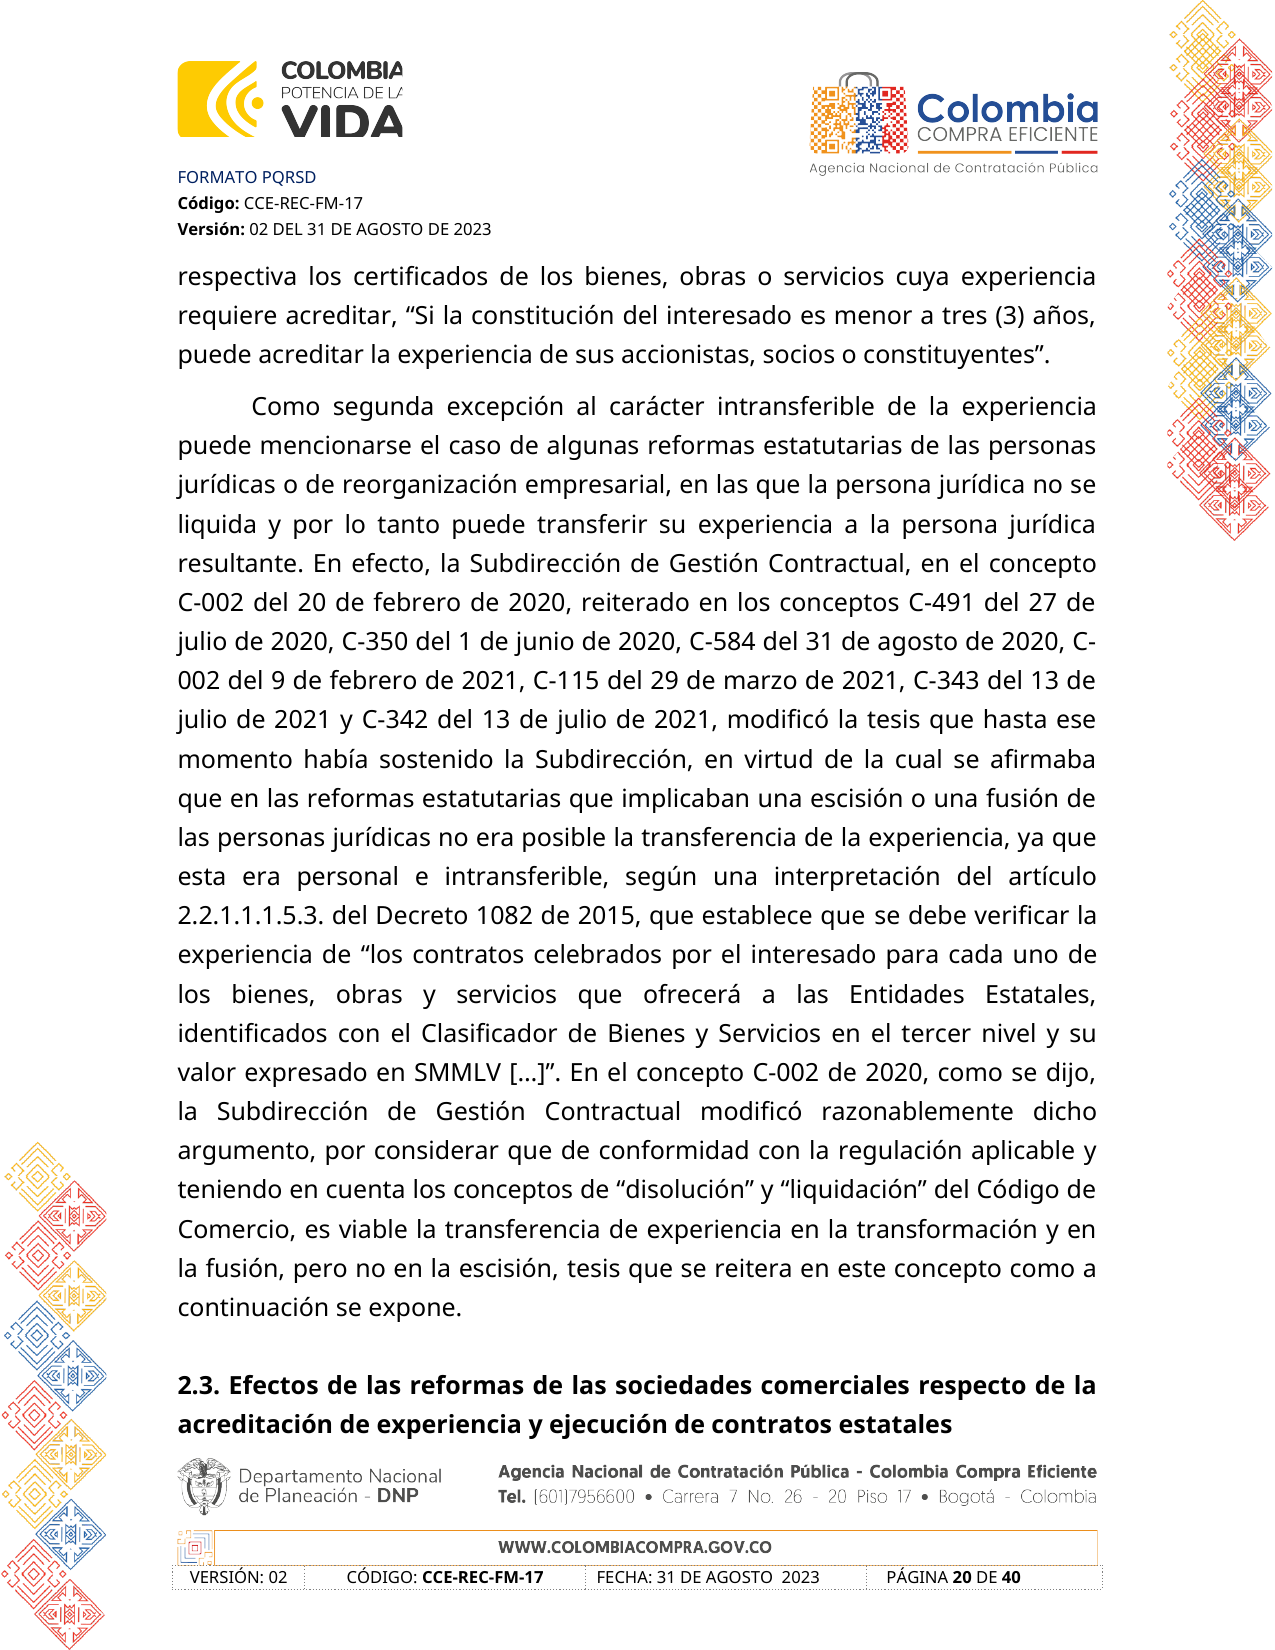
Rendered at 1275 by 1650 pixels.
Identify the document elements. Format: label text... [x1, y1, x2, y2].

picture [177, 61, 402, 137]
picture [809, 72, 1098, 176]
text 2.3. Efectos de las reformas de las sociedades comerciales respecto de la acreditación de experiencia y ejecución de contratos estatales [177, 1368, 1098, 1441]
text Como segunda excepción al carácter intransferible de la experiencia puede mencionarse el caso de algunas reformas estatutarias de las personas jurídicas o de reorganización empresarial, en las que la persona jurídica no se liquida y por lo tanto puede transferir su experiencia a la persona jurídica resultante. En efecto, la Subdirección de Gestión Contractual, en el concepto C-002 del 20 de febrero de 2020, reiterado en los conceptos C-491 del 27 de julio de 2020, C-350 del 1 de junio de 2020, C-584 del 31 de agosto de 2020, C-002 del 9 de febrero de 2021, C-115 del 29 de marzo de 2021, C-343 del 13 de julio de 2021 y C-342 del 13 de julio de 2021, modificó la tesis que hasta ese momento había sostenido la Subdirección, en virtud de la cual se afirmaba que en las reformas estatutarias que implicaban una escisión o una fusión de las personas jurídicas no era posible la transferencia de la experiencia, ya que esta era personal e intransferible, según una interpretación del artículo 2.2.1.1.1.5.3. del Decreto 1082 de 2015, que establece que se debe verificar la experiencia de “los contratos celebrados por el interesado para cada uno de los bienes, obras y servicios que ofrecerá a las Entidades Estatales, identificados con el Clasificador de Bienes y Servicios en el tercer nivel y su valor expresado en SMMLV […]”. En el concepto C-002 de 2020, como se dijo, la Subdirección de Gestión Contractual modificó razonablemente dicho argumento, por considerar que de conformidad con la regulación aplicable y teniendo en cuenta los conceptos de “disolución” y “liquidación” del Código de Comercio, es viable la transferencia de experiencia en la transformación y en la fusión, pero no en la escisión, tesis que se reitera en este concepto como a continuación se expone. [177, 389, 1098, 1324]
picture [1165, 0, 1272, 539]
picture [177, 1458, 1098, 1566]
picture [0, 1141, 106, 1648]
